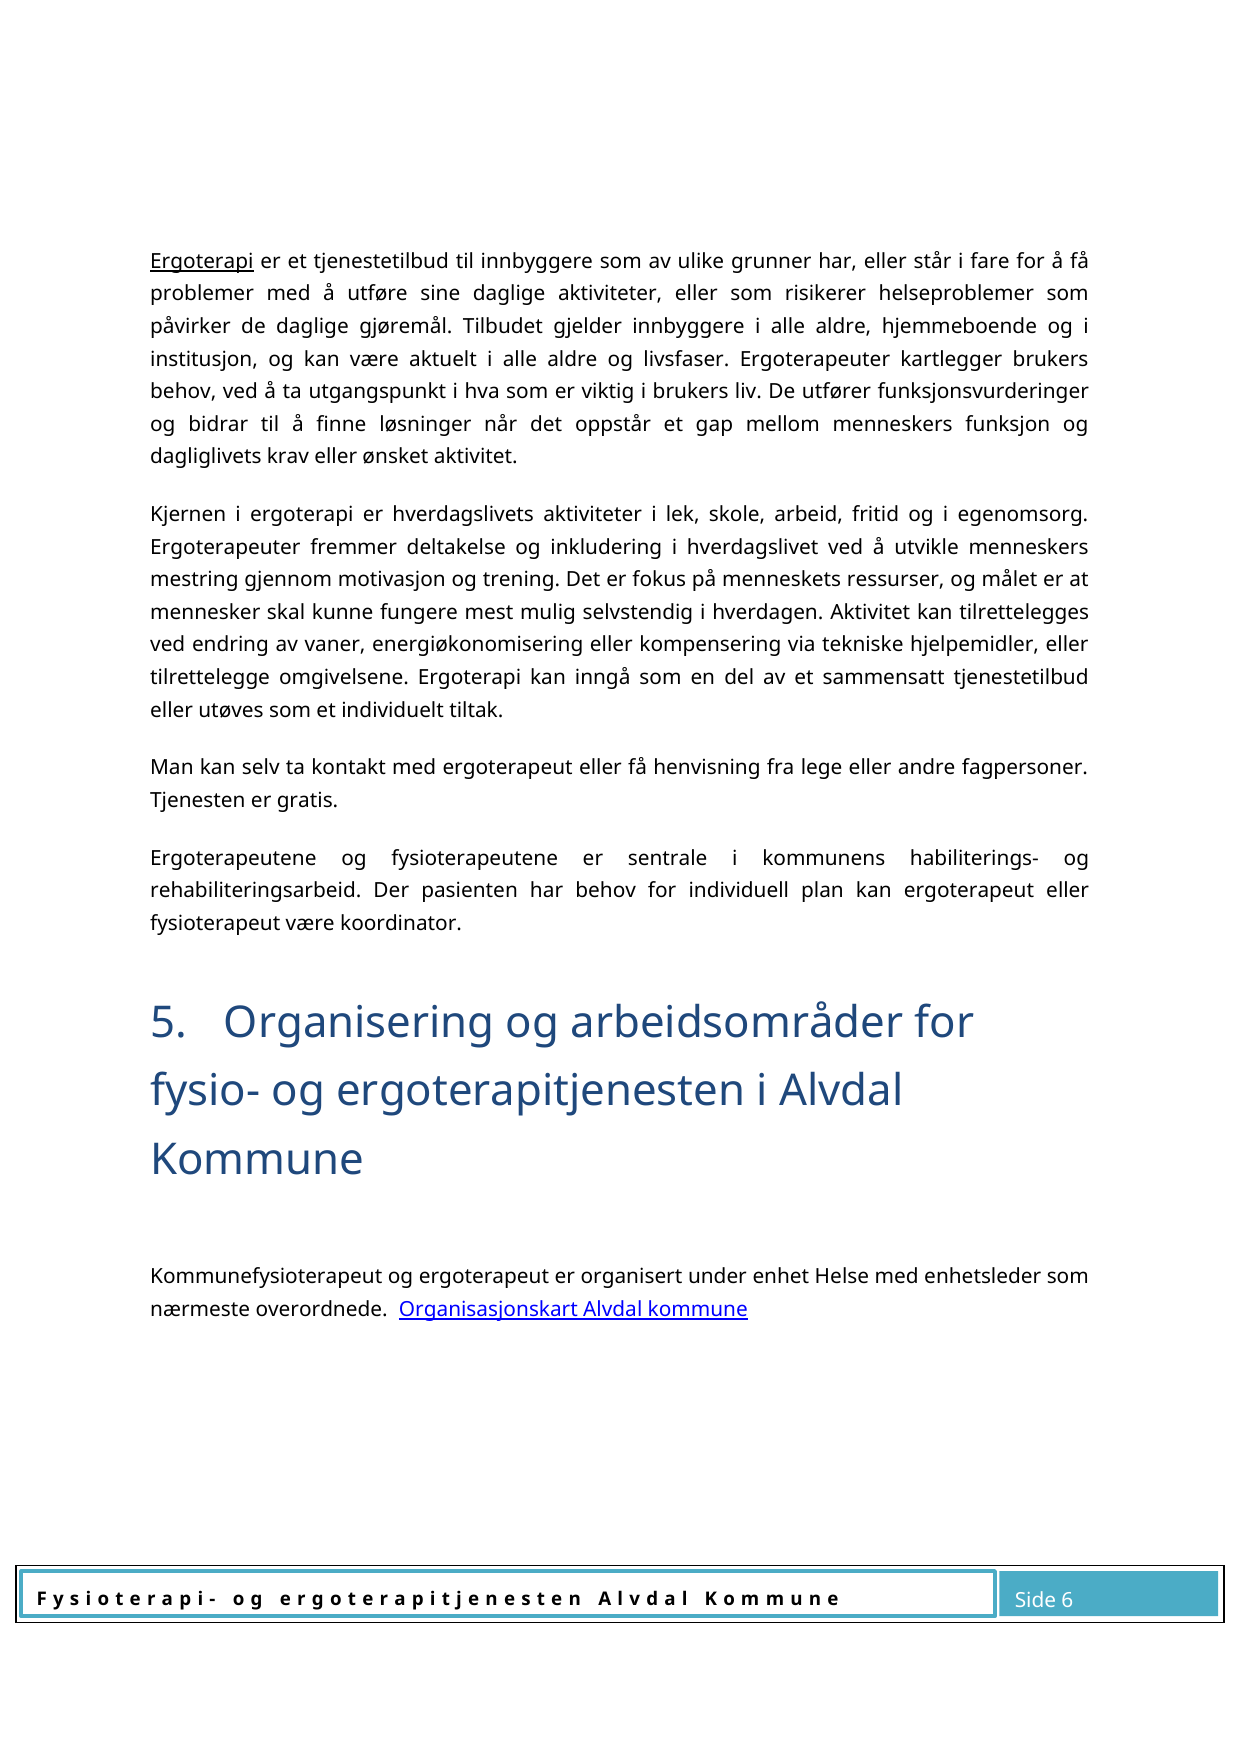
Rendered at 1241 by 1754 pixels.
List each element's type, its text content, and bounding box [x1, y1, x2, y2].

text Man kan selv ta kontakt med ergoterapeut eller få henvisning fra lege eller andre fagpersoner. Tjenesten er gratis. [150, 752, 1090, 813]
subtitle Organisering og arbeidsområder for fysio- og ergoterapitjenesten i Alvdal Kommune [150, 990, 1090, 1187]
text Kjernen i ergoterapi er hverdagslivets aktiviteter i lek, skole, arbeid, fritid og i egenomsorg. Ergoterapeuter fremmer deltakelse og inkludering i hverdagslivet ved å utvikle menneskers mestring gjennom motivasjon og trening. Det er fokus på menneskets ressurser, og målet er at mennesker skal kunne fungere mest mulig selvstendig i hverdagen. Aktivitet kan tilrettelegges ved endring av vaner, energiøkonomisering eller kompensering via tekniske hjelpemidler, eller tilrettelegge omgivelsene. Ergoterapi kan inngå som en del av et sammensatt tjenestetilbud eller utøves som et individuelt tiltak. [150, 499, 1090, 723]
text Ergoterapeutene og fysioterapeutene er sentrale i kommunens habiliterings- og rehabiliteringsarbeid. Der pasienten har behov for individuell plan kan ergoterapeut eller fysioterapeut være koordinator. [150, 843, 1090, 936]
text Ergoterapi er et tjenestetilbud til innbyggere som av ulike grunner har, eller står i fare for å få problemer med å utføre sine daglige aktiviteter, eller som risikerer helseproblemer som påvirker de daglige gjøremål. Tilbudet gjelder innbyggere i alle aldre, hjemmeboende og i institusjon, og kan være aktuelt i alle aldre og livsfaser. Ergoterapeuter kartlegger brukers behov, ved å ta utgangspunkt i hva som er viktig i brukers liv. De utfører funksjonsvurderinger og bidrar til å finne løsninger når det oppstår et gap mellom menneskers funksjon og dagliglivets krav eller ønsket aktivitet. [150, 246, 1090, 470]
text Kommunefysioterapeut og ergoterapeut er organisert under enhet Helse med enhetsleder som nærmeste overordnede. Organisasjonskart Alvdal kommune [150, 1262, 1090, 1323]
